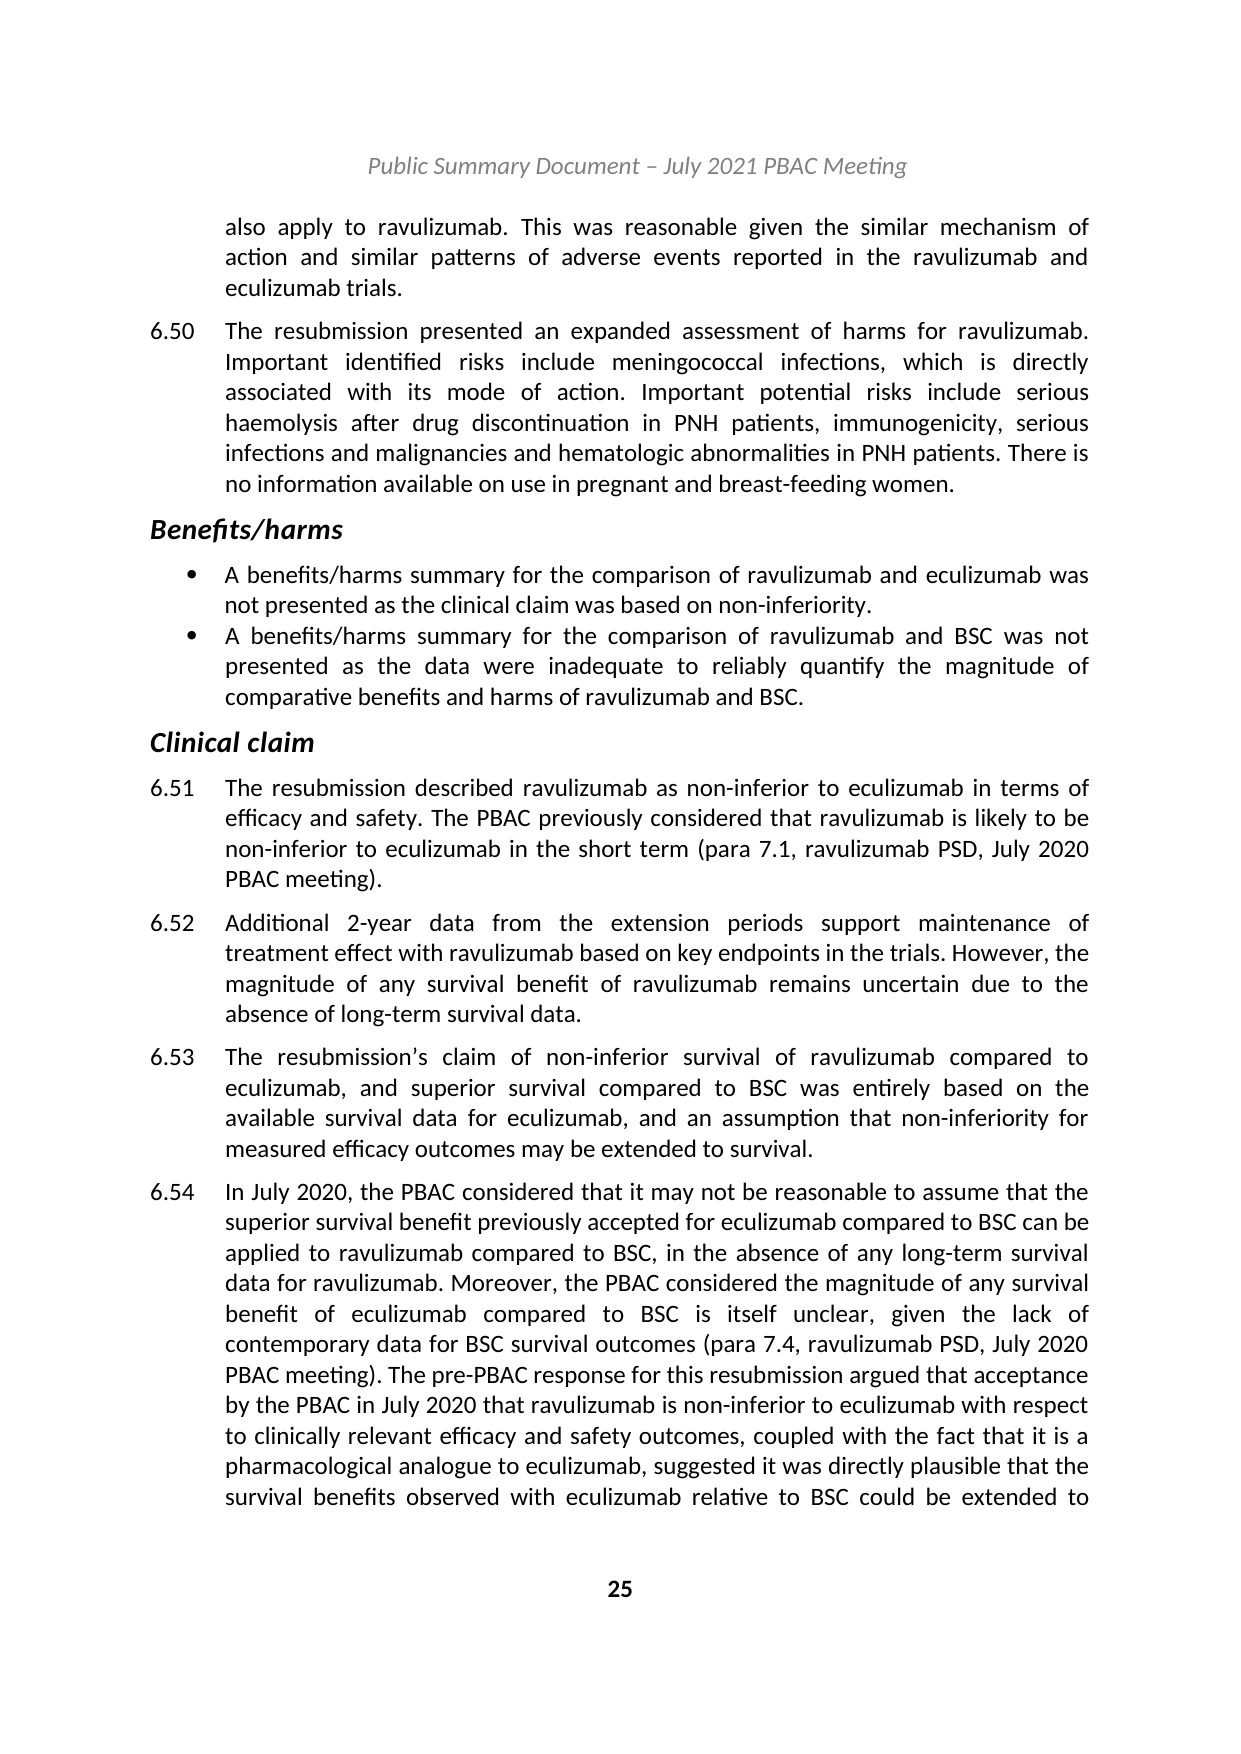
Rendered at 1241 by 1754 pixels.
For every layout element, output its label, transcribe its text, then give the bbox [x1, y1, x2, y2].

subtitle Benefits/harms [150, 511, 1090, 546]
text The resubmission’s claim of non-inferior survival of ravulizumab compared to eculizumab, and superior survival compared to BSC was entirely based on the available survival data for eculizumab, and an assumption that non-inferiority for measured efficacy outcomes may be extended to survival. [150, 1041, 1090, 1163]
subtitle Clinical claim [150, 724, 1090, 759]
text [150, 1176, 1090, 1512]
text The resubmission described ravulizumab as non-inferior to eculizumab in terms of efficacy and safety. The PBAC previously considered that ravulizumab is likely to be non-inferior to eculizumab in the short term (para 7.1, ravulizumab PSD, July 2020 PBAC meeting). [150, 772, 1090, 894]
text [150, 211, 1090, 303]
text A benefits/harms summary for the comparison of ravulizumab and eculizumab was not presented as the clinical claim was based on non-inferiority. [187, 559, 1090, 620]
text Additional 2-year data from the extension periods support maintenance of treatment effect with ravulizumab based on key endpoints in the trials. However, the magnitude of any survival benefit of ravulizumab remains uncertain due to the absence of long-term survival data. [150, 907, 1090, 1029]
text The resubmission presented an expanded assessment of harms for ravulizumab. Important identified risks include meningococcal infections, which is directly associated with its mode of action. Important potential risks include serious haemolysis after drug discontinuation in PNH patients, immunogenicity, serious infections and malignancies and hematologic abnormalities in PNH patients. There is no information available on use in pregnant and breast-feeding women. [150, 315, 1090, 498]
text A benefits/harms summary for the comparison of ravulizumab and BSC was not presented as the data were inadequate to reliably quantify the magnitude of comparative benefits and harms of ravulizumab and BSC. [187, 620, 1090, 711]
